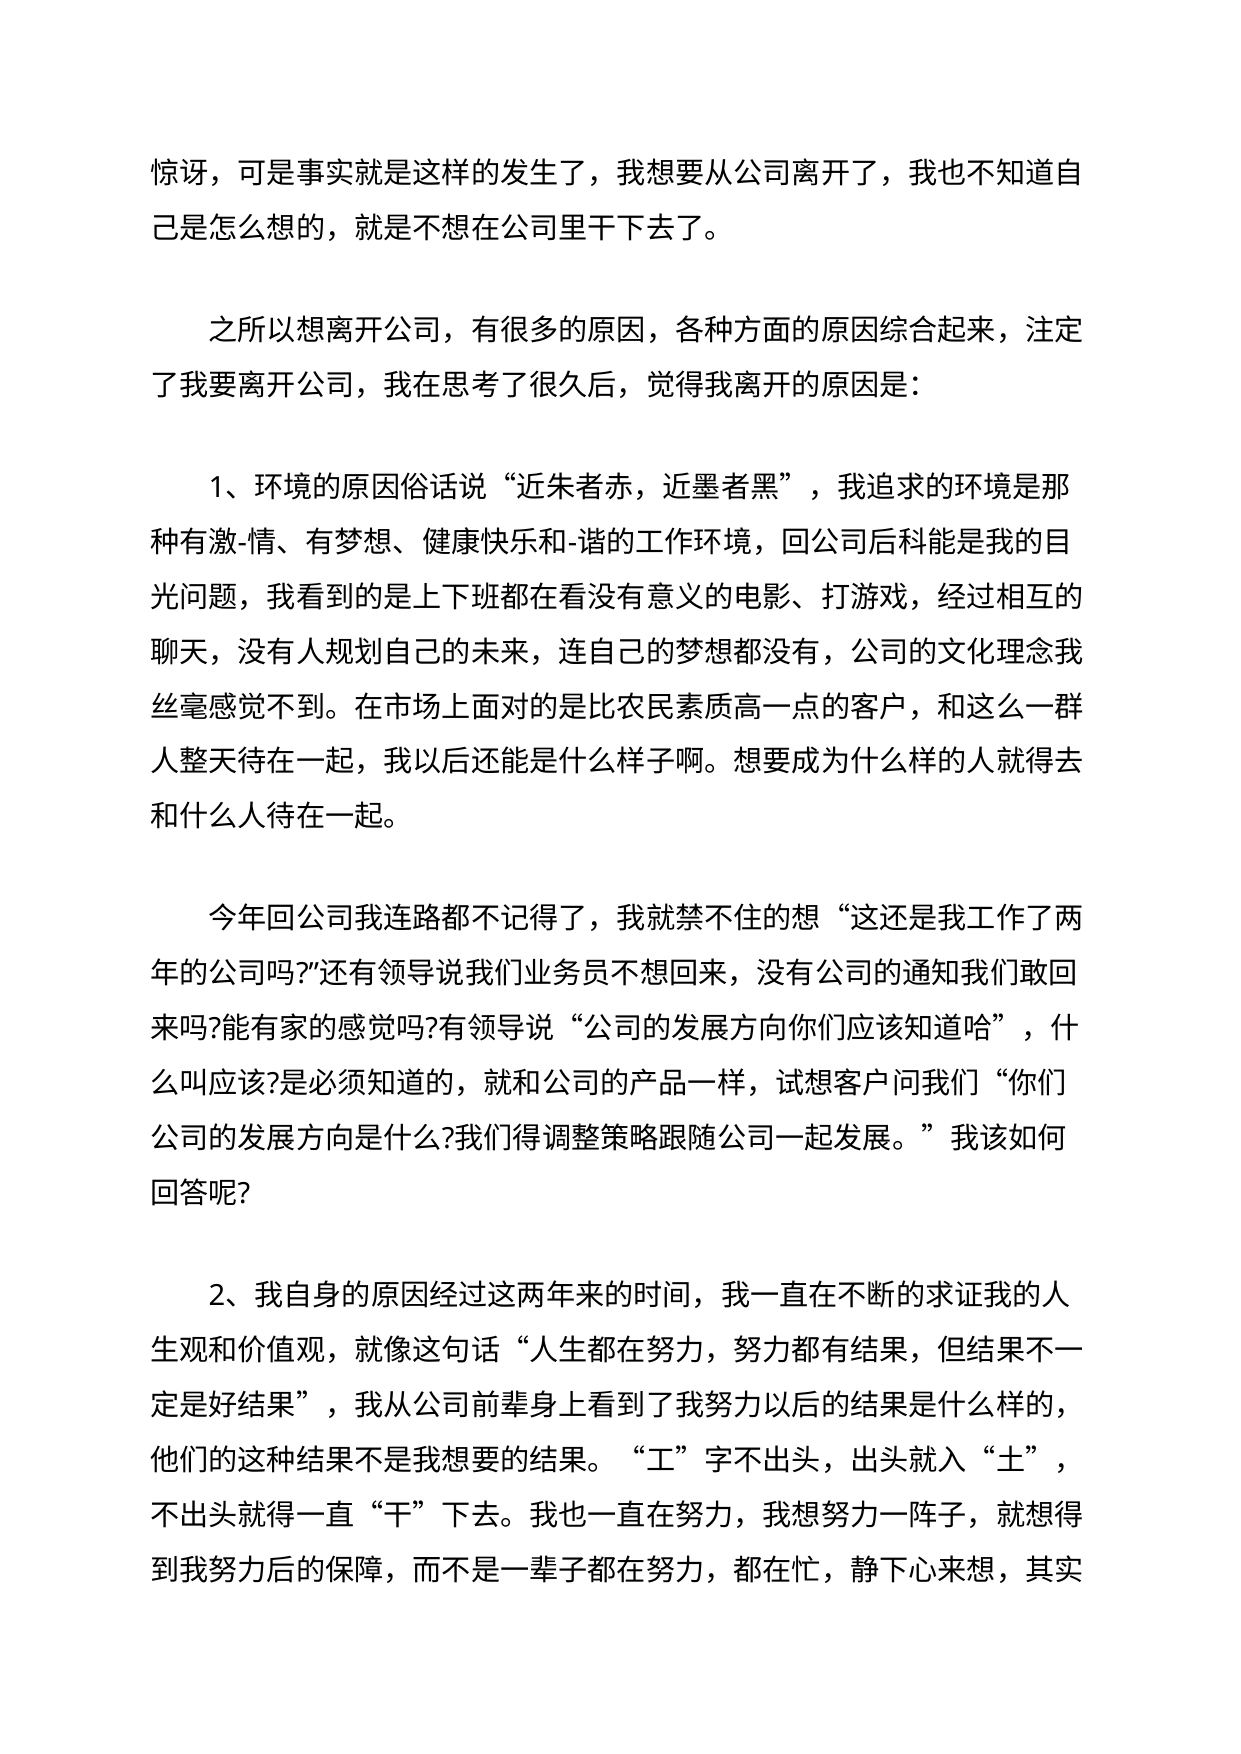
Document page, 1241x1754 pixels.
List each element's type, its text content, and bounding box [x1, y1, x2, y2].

text 之所以想离开公司，有很多的原因，各种方面的原因综合起来，注定了我要离开公司，我在思考了很久后，觉得我离开的原因是： [150, 307, 1090, 404]
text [150, 1272, 1090, 1588]
text 今年回公司我连路都不记得了，我就禁不住的想“这还是我工作了两年的公司吗?”还有领导说我们业务员不想回来，没有公司的通知我们敢回来吗?能有家的感觉吗?有领导说“公司的发展方向你们应该知道哈”，什么叫应该?是必须知道的，就和公司的产品一样，试想客户问我们“你们公司的发展方向是什么?我们得调整策略跟随公司一起发展。”我该如何回答呢? [150, 895, 1090, 1212]
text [150, 150, 1090, 247]
text 1、环境的原因俗话说“近朱者赤，近墨者黑”，我追求的环境是那种有激-情、有梦想、健康快乐和-谐的工作环境，回公司后科能是我的目光问题，我看到的是上下班都在看没有意义的电影、打游戏，经过相互的聊天，没有人规划自己的未来，连自己的梦想都没有，公司的文化理念我丝毫感觉不到。在市场上面对的是比农民素质高一点的客户，和这么一群人整天待在一起，我以后还能是什么样子啊。想要成为什么样的人就得去和什么人待在一起。 [150, 463, 1090, 835]
